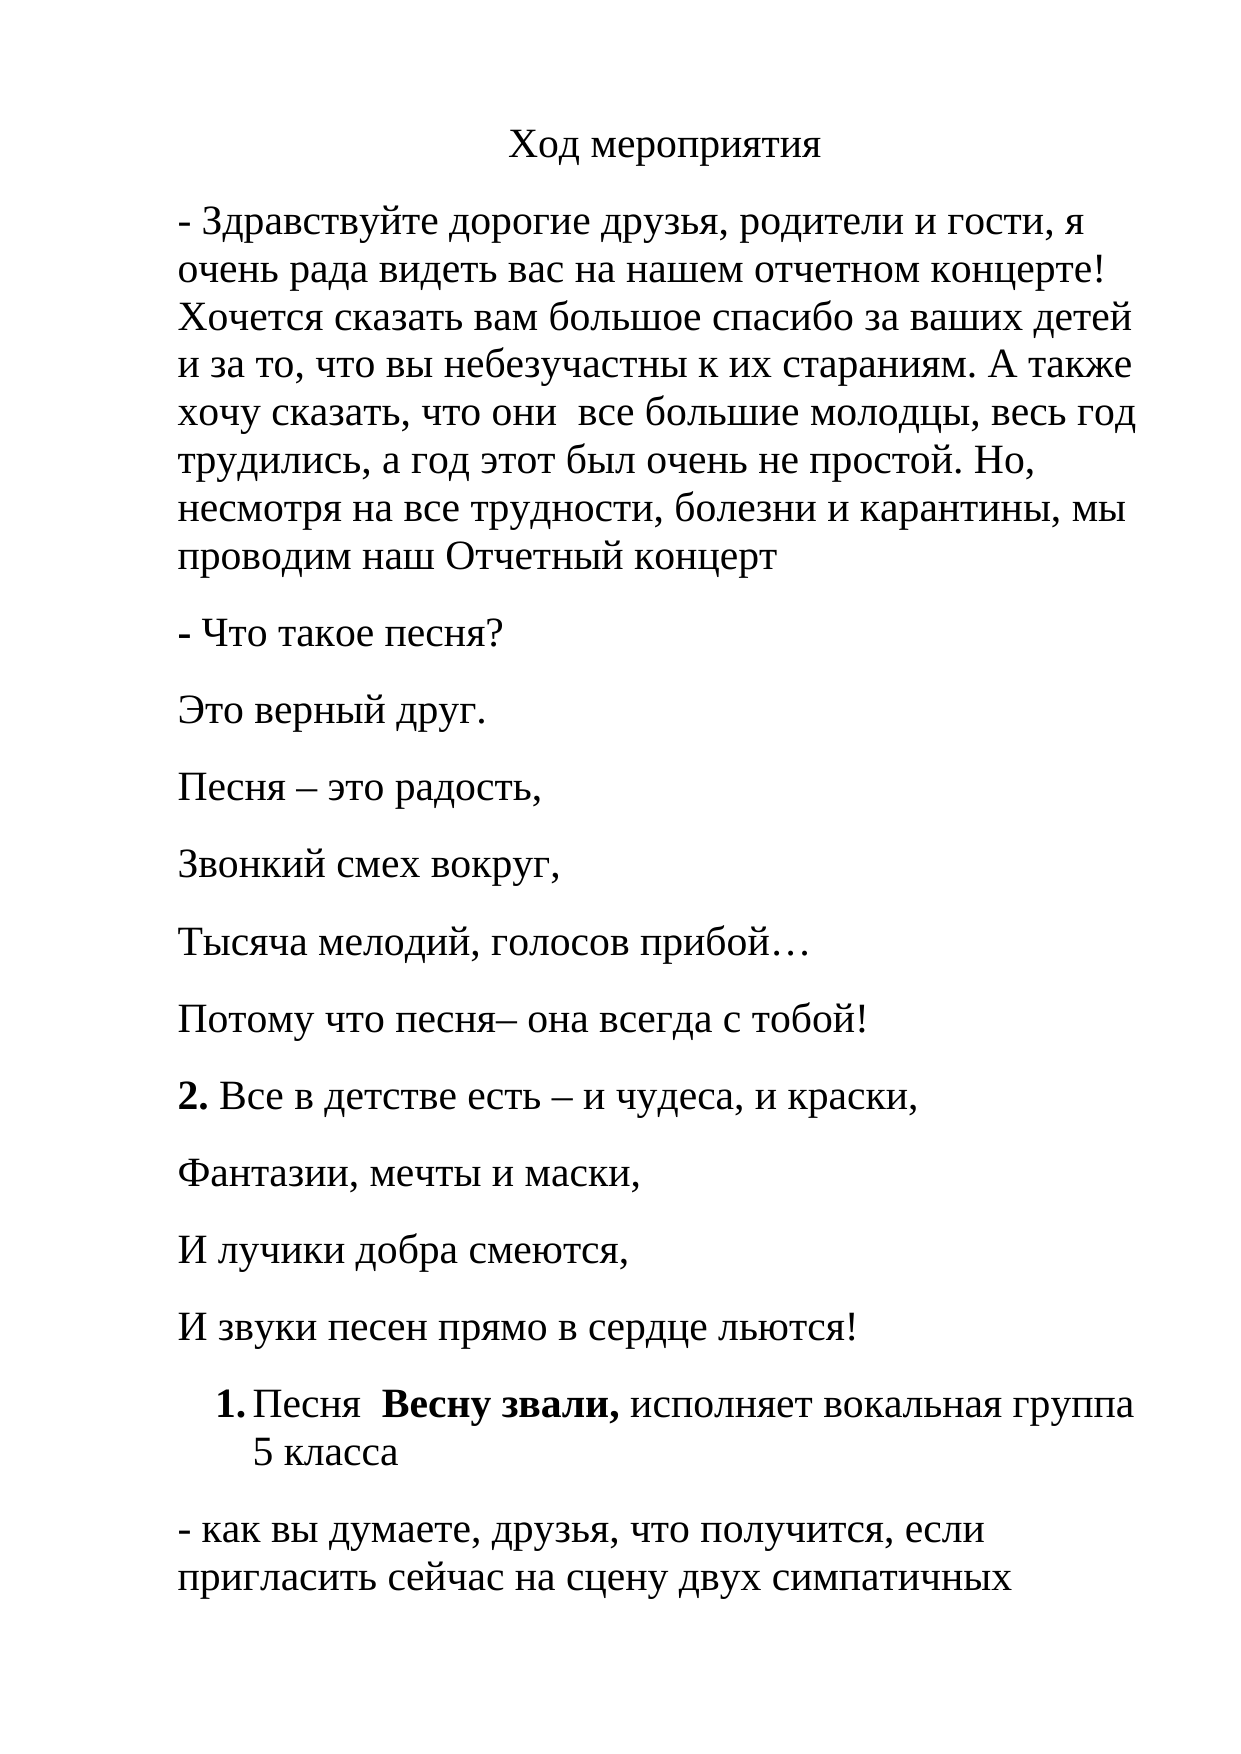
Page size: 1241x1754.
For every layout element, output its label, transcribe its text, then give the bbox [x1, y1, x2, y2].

text 2. Все в детстве есть – и чудеса, и краски, [177, 1070, 1152, 1118]
text И лучики добра смеются, [177, 1224, 1152, 1272]
text Звонкий смех вокруг, [177, 839, 1152, 887]
text Тысяча мелодий, голосов прибой… [177, 916, 1152, 964]
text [177, 1503, 1152, 1599]
text Потому что песня– она всегда с тобой! [177, 993, 1152, 1041]
text Ход мероприятия [177, 118, 1152, 166]
text Это верный друг. [177, 685, 1152, 733]
text Песня – это радость, [177, 762, 1152, 810]
text - Здравствуйте дорогие друзья, родители и гости, я очень рада видеть вас на нашем отчетном концерте! Хочется сказать вам большое спасибо за ваших детей и за то, что вы небезучастны к их стараниям. А также хочу сказать, что они все большие молодцы, весь год трудились, а год этот был очень не простой. Но, несмотря на все трудности, болезни и карантины, мы проводим наш Отчетный концерт [177, 195, 1152, 578]
list Песня Весну звали, исполняет вокальная группа 5 класса [215, 1378, 1152, 1474]
text Фантазии, мечты и маски, [177, 1147, 1152, 1195]
text - Что такое песня? [177, 608, 1152, 656]
text И звуки песен прямо в сердце льются! [177, 1301, 1152, 1349]
